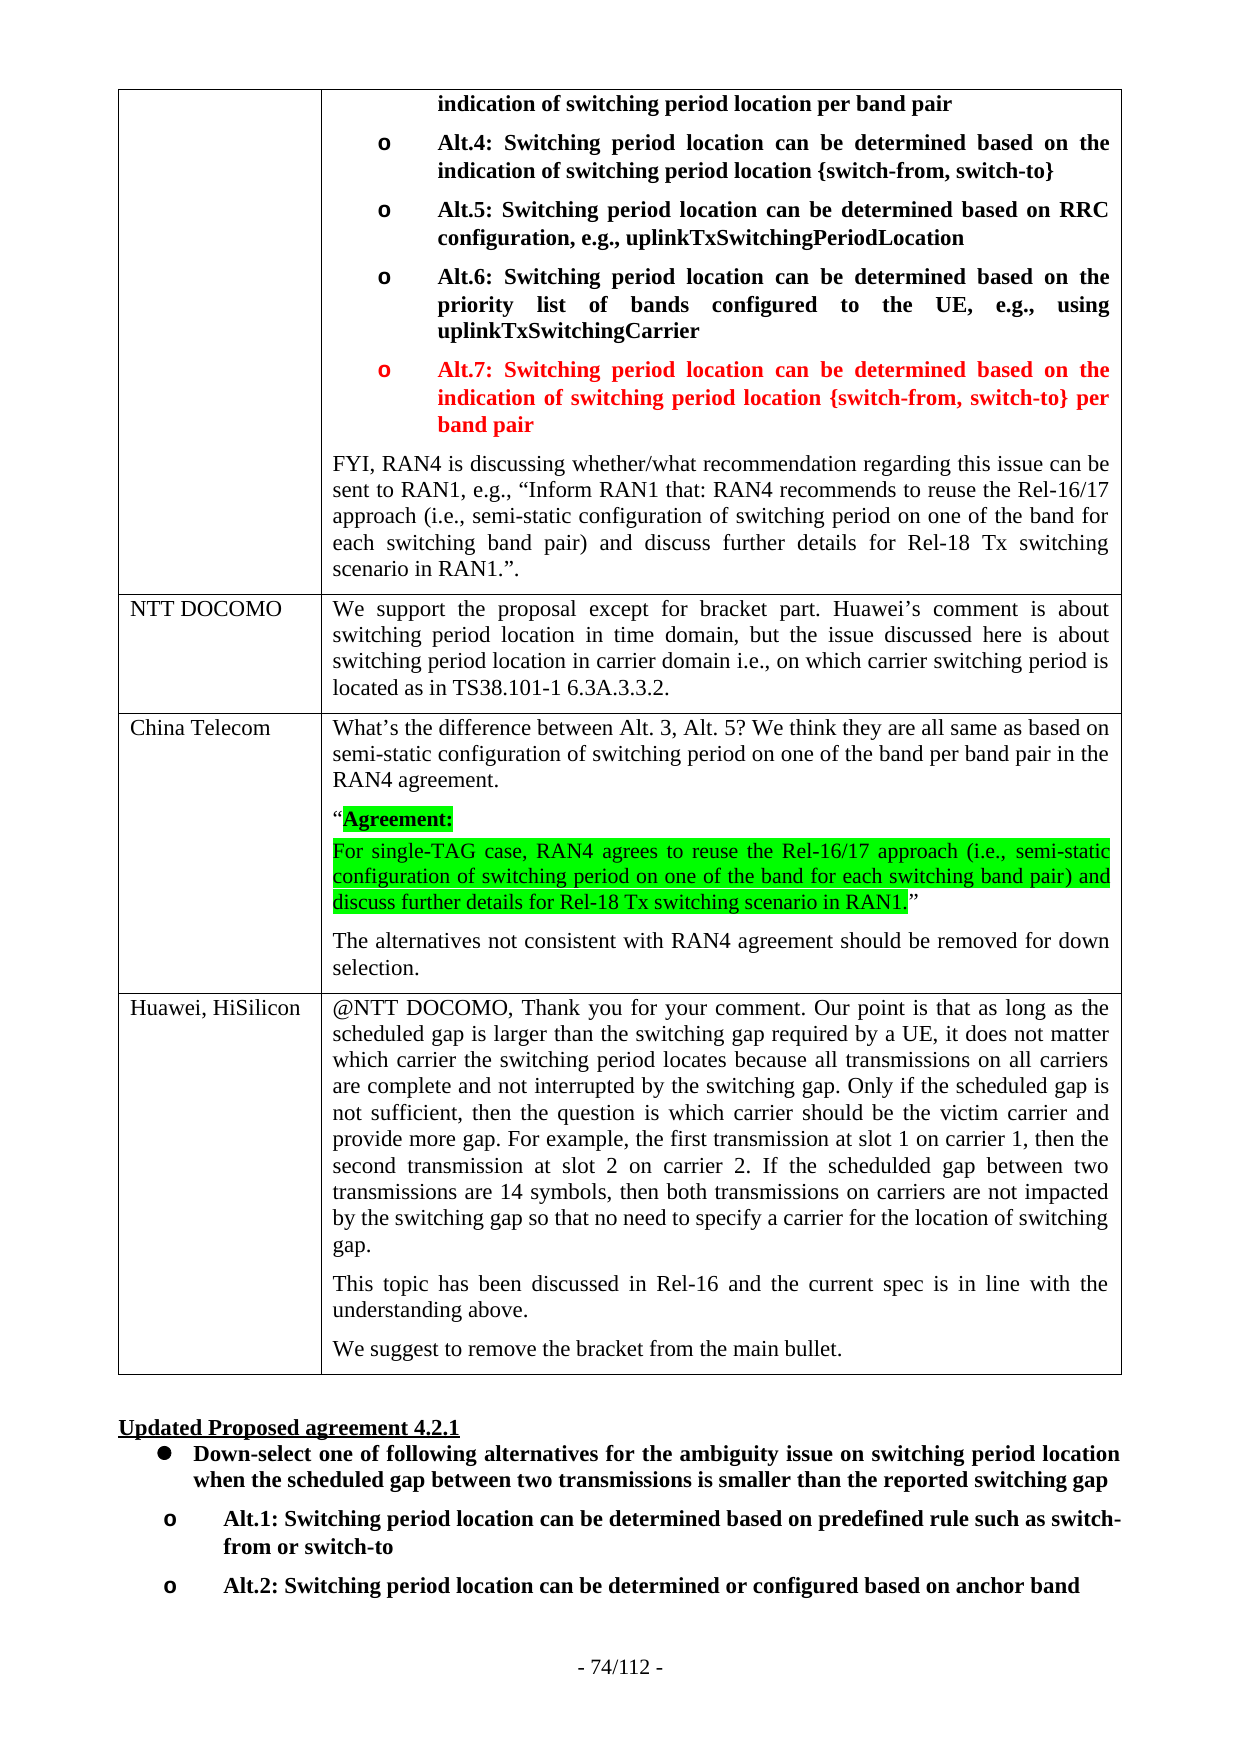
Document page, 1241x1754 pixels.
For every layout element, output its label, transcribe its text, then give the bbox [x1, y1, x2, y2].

table_cell NTT DOCOMO [119, 595, 321, 713]
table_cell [119, 90, 321, 594]
list Down-select one of following alternatives for the ambiguity issue on switching period location when the scheduled gap between two transmissions is smaller than the reported switching gap [156, 1440, 1122, 1493]
table_cell We support the proposal except for bracket part. Huawei’s comment is about switching period location in time domain, but the issue discussed here is about switching period location in carrier domain i.e., on which carrier switching period is located as in TS38.101-1 6.3A.3.3.2. [322, 595, 1121, 713]
table_cell @NTT DOCOMO, Thank you for your comment. Our point is that as long as the scheduled gap is larger than the switching gap required by a UE, it does not matter which carrier the switching period locates because all transmissions on all carriers are complete and not interrupted by the switching gap. Only if the scheduled gap is not sufficient, then the question is which carrier should be the victim carrier and provide more gap. For example, the first transmission at slot 1 on carrier 1, then the second transmission at slot 2 on carrier 2. If the schedulded gap between two transmissions are 14 symbols, then both transmissions on carriers are not impacted by the switching gap so that no need to specify a carrier for the location of switching gap. This topic has been discussed in Rel-16 and the current spec is in line with the understanding above. We suggest to remove the bracket from the main bullet. [322, 994, 1121, 1374]
table_cell Huawei, HiSilicon [119, 994, 321, 1374]
table_cell What’s the difference between Alt. 3, Alt. 5? We think they are all same as based on semi-static configuration of switching period on one of the band per band pair in the RAN4 agreement. “Agreement: For single-TAG case, RAN4 agrees to reuse the Rel-16/17 approach (i.e., semi-static configuration of switching period on one of the band for each switching band pair) and discuss further details for Rel-18 Tx switching scenario in RAN1.” The alternatives not consistent with RAN4 agreement should be removed for down selection. [322, 714, 1121, 992]
text Updated Proposed agreement 4.2.1 [118, 1413, 1122, 1440]
table_cell China Telecom [119, 714, 321, 992]
list Alt.1: Switching period location can be determined based on predefined rule such as switch-from or switch-to [163, 1505, 1122, 1560]
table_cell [322, 90, 1121, 594]
list Alt.2: Switching period location can be determined or configured based on anchor band [163, 1572, 1122, 1600]
